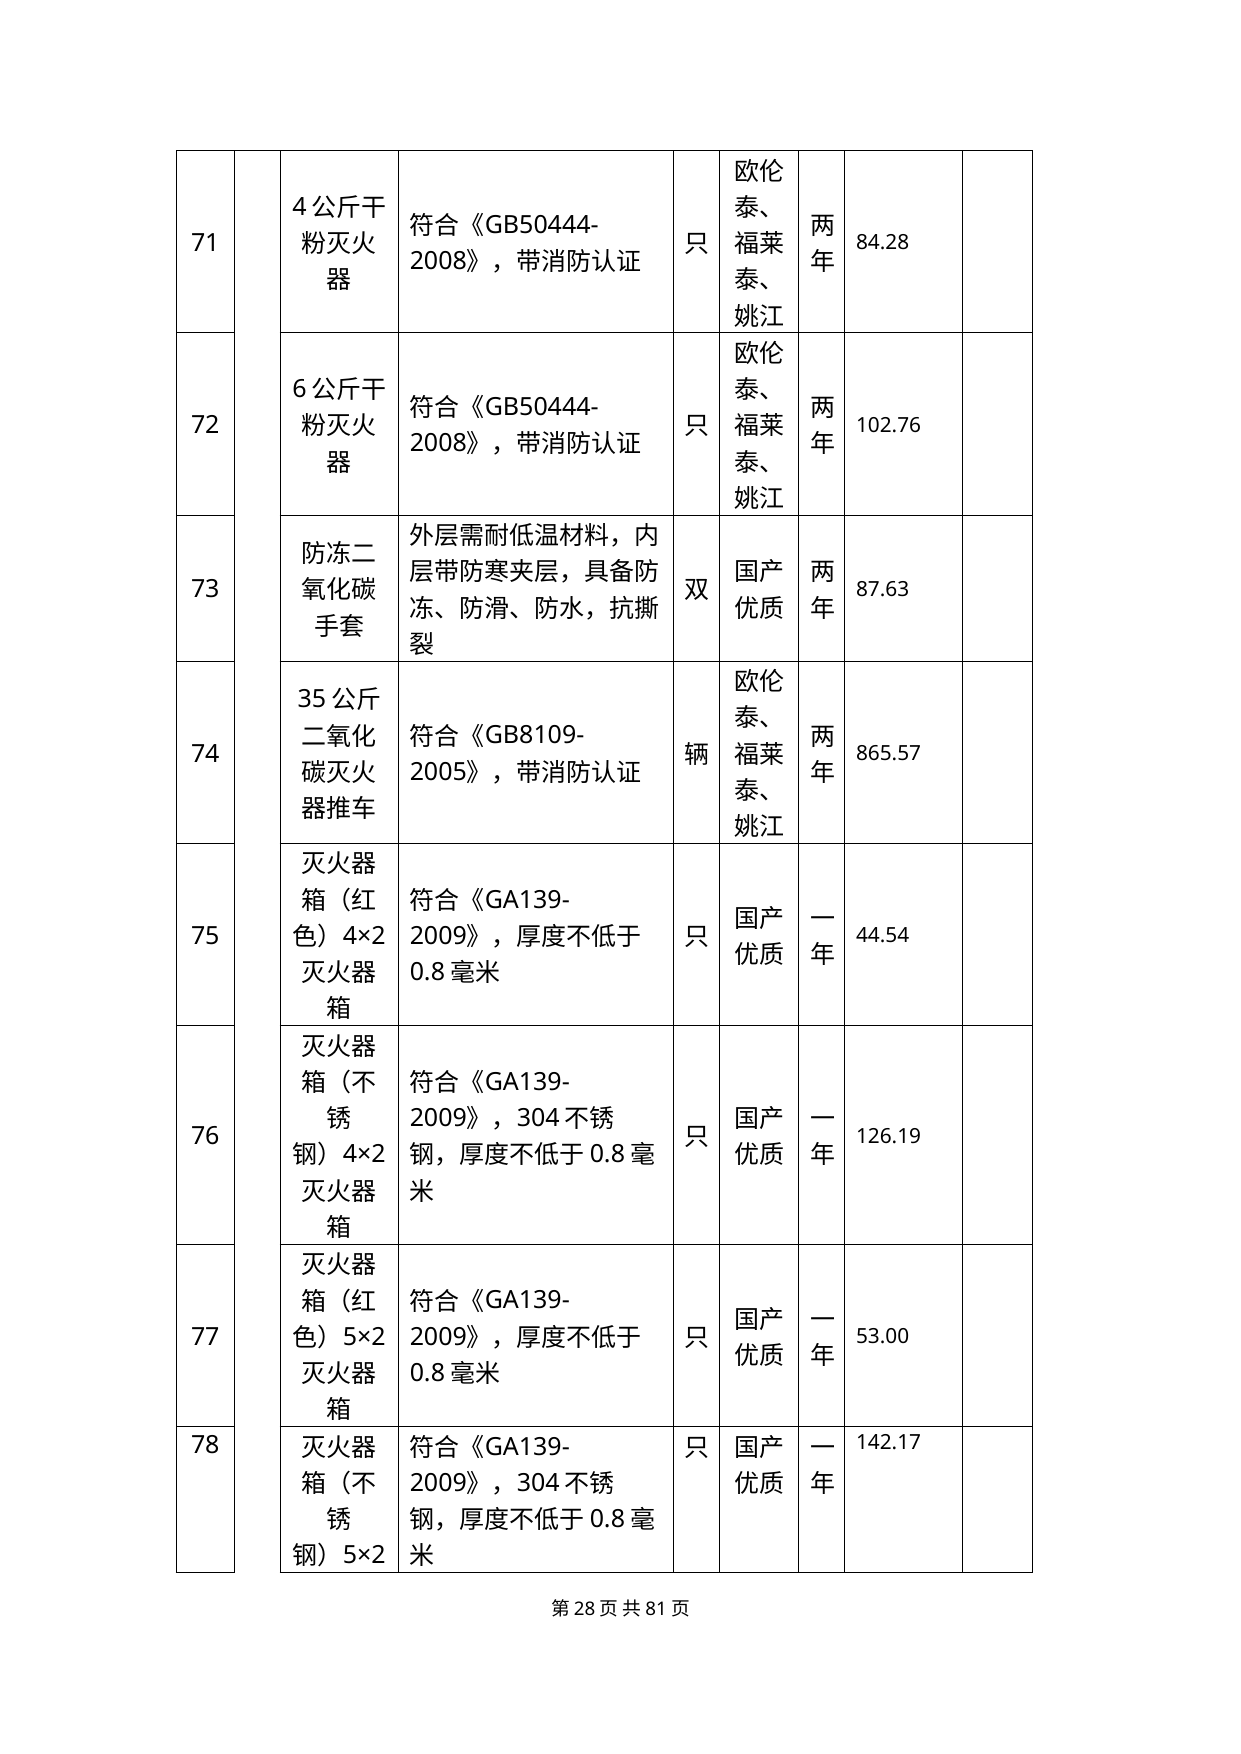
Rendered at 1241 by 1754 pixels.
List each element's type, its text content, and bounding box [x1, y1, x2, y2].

table_cell 辆 [674, 662, 719, 843]
table_cell 国产优质 [720, 516, 798, 661]
table_cell 44.54 [845, 844, 962, 1025]
table_cell 一年 [799, 844, 844, 1025]
table_cell 一年 [799, 1026, 844, 1244]
table_cell 符合《GB50444-2008》，带消防认证 [399, 333, 673, 514]
table_cell 符合《GB8109-2005》，带消防认证 [399, 662, 673, 843]
table_cell 灭火器箱（不锈钢）4×2灭火器箱 [281, 1026, 398, 1244]
table_cell 一年 [799, 1245, 844, 1426]
table_cell 欧伦泰、福莱泰、姚江 [720, 151, 798, 332]
table_cell [963, 1026, 1032, 1244]
table_cell 灭火器箱（红色）5×2灭火器箱 [281, 1245, 398, 1426]
table_cell 防冻二氧化碳手套 [281, 516, 398, 661]
table_cell 一年 [799, 1427, 844, 1572]
table_cell [963, 1245, 1032, 1426]
table_cell 国产优质 [720, 1427, 798, 1572]
table_cell 76 [177, 1026, 234, 1244]
table_cell 国产优质 [720, 844, 798, 1025]
table_cell 4公斤干粉灭火器 [281, 151, 398, 332]
table_cell 只 [674, 1026, 719, 1244]
table_cell 只 [674, 1427, 719, 1572]
table_cell 欧伦泰、福莱泰、姚江 [720, 333, 798, 514]
table_cell 73 [177, 516, 234, 661]
table_cell 35公斤二氧化碳灭火器推车 [281, 662, 398, 843]
table_cell 只 [674, 844, 719, 1025]
table_cell 71 [177, 151, 234, 332]
table_cell 灭火器箱（不锈钢）5×2灭火器箱 [281, 1427, 398, 1572]
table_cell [399, 151, 673, 332]
table_cell 84.28 [845, 151, 962, 332]
table_cell [963, 151, 1032, 332]
table_cell 78 [177, 1427, 234, 1572]
table_cell 符合《GA139-2009》，厚度不低于0.8毫米 [399, 844, 673, 1025]
table_cell [963, 516, 1032, 661]
table_cell 符合《GA139-2009》，304不锈钢，厚度不低于0.8毫米 [399, 1026, 673, 1244]
table_cell [963, 662, 1032, 843]
table_cell 6公斤干粉灭火器 [281, 333, 398, 514]
table_cell 国产优质 [720, 1026, 798, 1244]
table_cell [963, 333, 1032, 514]
table_cell 欧伦泰、福莱泰、姚江 [720, 662, 798, 843]
table_cell 国产优质 [720, 1245, 798, 1426]
table_cell 126.19 [845, 1026, 962, 1244]
table_cell 77 [177, 1245, 234, 1426]
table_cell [399, 1427, 673, 1572]
table_cell 两年 [799, 151, 844, 332]
table_cell [963, 1427, 1032, 1572]
table_cell 87.63 [845, 516, 962, 661]
table_cell 865.57 [845, 662, 962, 843]
table_cell 外层需耐低温材料，内层带防寒夹层，具备防冻、防滑、防水，抗撕裂 [399, 516, 673, 661]
table_cell 102.76 [845, 333, 962, 514]
table_cell 75 [177, 844, 234, 1025]
table_cell 双 [674, 516, 719, 661]
table_cell 只 [674, 333, 719, 514]
table_cell 72 [177, 333, 234, 514]
table_cell 两年 [799, 662, 844, 843]
table_cell 两年 [799, 333, 844, 514]
table_cell 两年 [799, 516, 844, 661]
table_cell 只 [674, 151, 719, 332]
table_cell 只 [674, 1245, 719, 1426]
table_cell 74 [177, 662, 234, 843]
table_cell 142.17 [845, 1427, 962, 1572]
table_cell [963, 844, 1032, 1025]
table_cell 灭火器箱（红色）4×2灭火器箱 [281, 844, 398, 1025]
table_cell 符合《GA139-2009》，厚度不低于0.8毫米 [399, 1245, 673, 1426]
table_cell 53.00 [845, 1245, 962, 1426]
